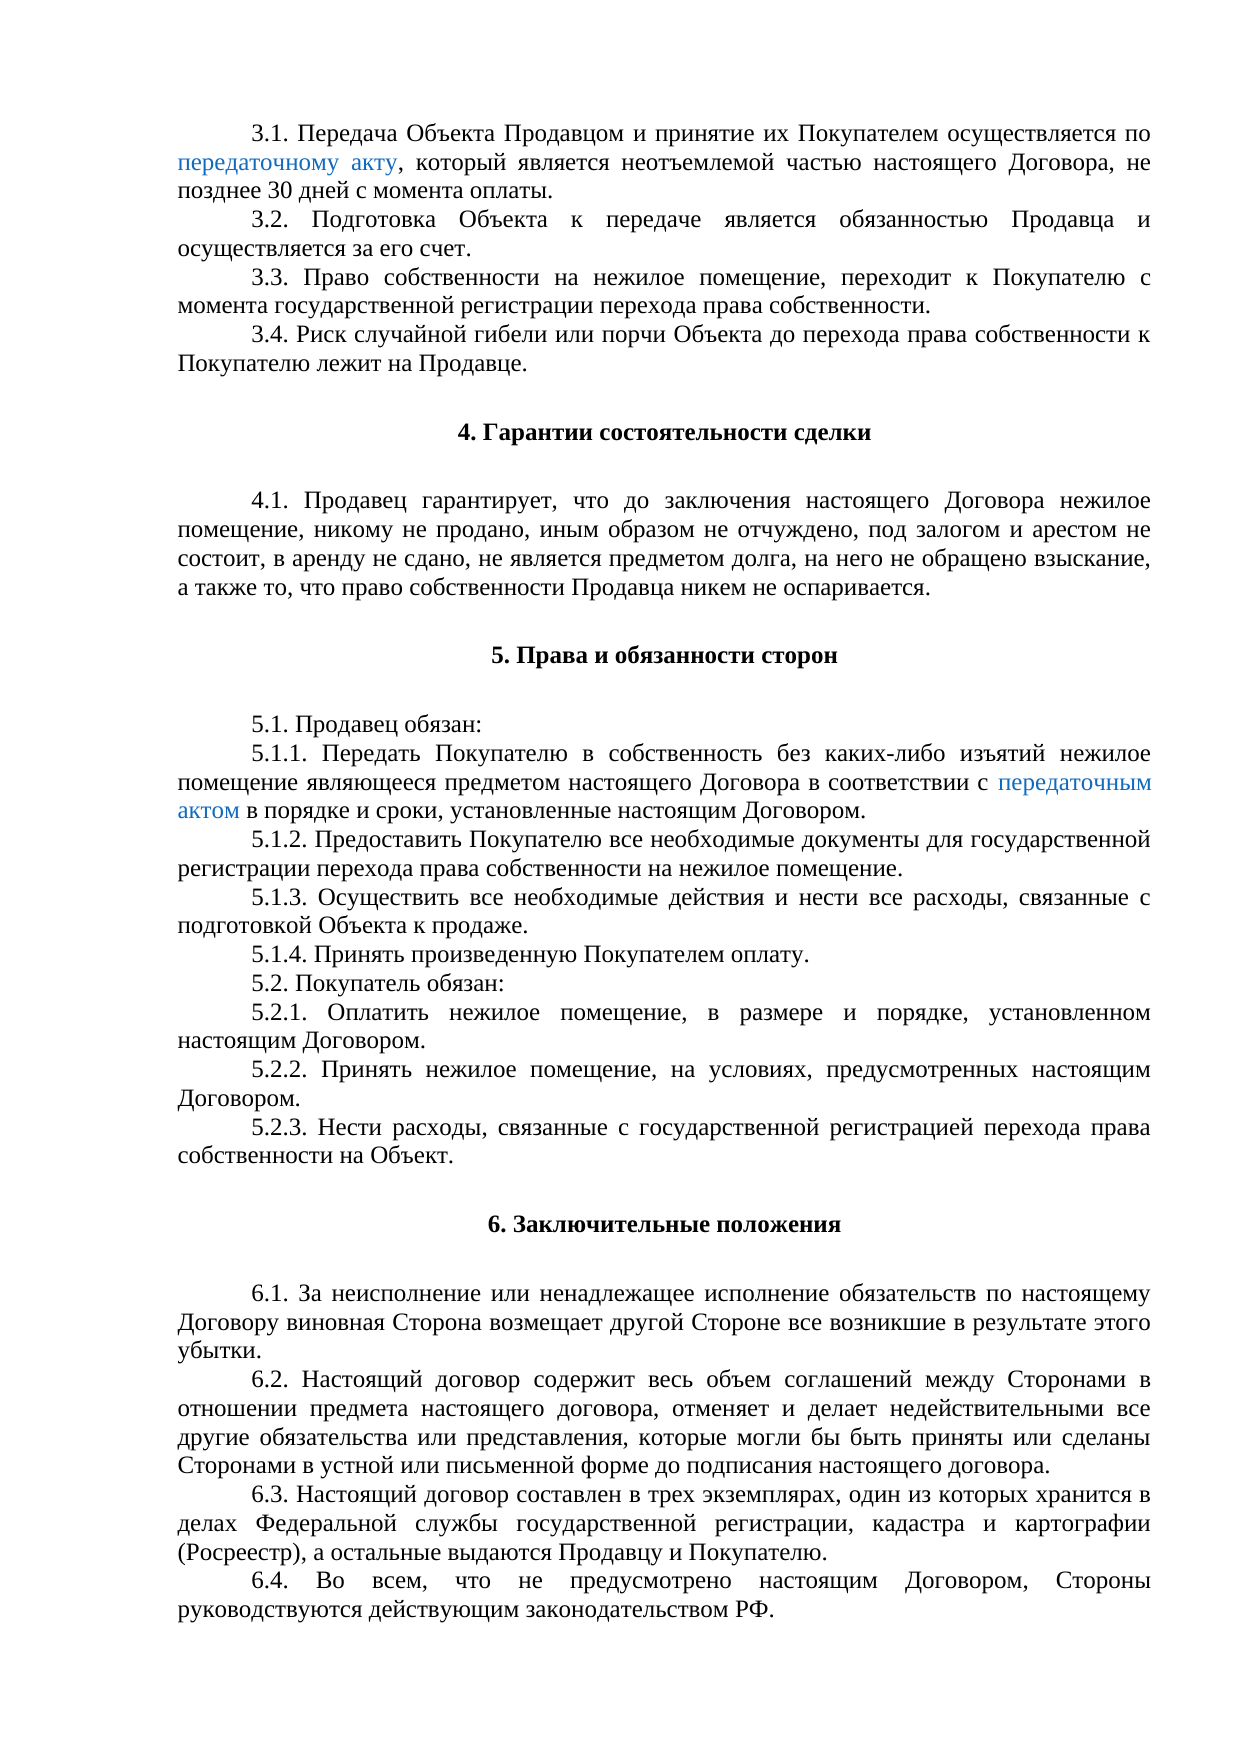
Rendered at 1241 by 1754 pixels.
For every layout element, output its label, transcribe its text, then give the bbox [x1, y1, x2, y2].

text 5.2.2. Принять нежилое помещение, на условиях, предусмотренных настоящим Договором. [177, 1054, 1152, 1112]
text 5.1.2. Предоставить Покупателю все необходимые документы для государственной регистрации перехода права собственности на нежилое помещение. [177, 824, 1152, 882]
text 5.2.1. Оплатить нежилое помещение, в размере и порядке, установленном настоящим Договором. [177, 997, 1152, 1054]
text 5.2. Покупатель обязан: [177, 968, 1152, 997]
text 5.1.1. Передать Покупателю в собственность без каких-либо изъятий нежилое помещение являющееся предметом настоящего Договора в соответствии с передаточным актом в порядке и сроки, установленные настоящим Договором. [177, 738, 1152, 824]
text 6.1. За неисполнение или ненадлежащее исполнение обязательств по настоящему Договору виновная Сторона возмещает другой Стороне все возникшие в результате этого убытки. [177, 1278, 1152, 1364]
text 3.4. Риск случайной гибели или порчи Объекта до перехода права собственности к Покупателю лежит на Продавце. [177, 319, 1152, 377]
text 5.1.3. Осуществить все необходимые действия и нести все расходы, связанные с подготовкой Объекта к продаже. [177, 882, 1152, 939]
text 5.1. Продавец обязан: [177, 709, 1152, 738]
text 6.2. Настоящий договор содержит весь объем соглашений между Сторонами в отношении предмета настоящего договора, отменяет и делает недействительными все другие обязательства или представления, которые могли бы быть приняты или сделаны Сторонами в устной или письменной форме до подписания настоящего договора. [177, 1364, 1152, 1479]
text 4.1. Продавец гарантирует, что до заключения настоящего Договора нежилое помещение, никому не продано, иным образом не отчуждено, под залогом и арестом не состоит, в аренду не сдано, не является предметом долга, на него не обращено взыскание, а также то, что право собственности Продавца никем не оспаривается. [177, 486, 1152, 601]
subtitle 6. Заключительные положения [177, 1209, 1152, 1238]
subtitle 4. Гарантии состоятельности сделки [177, 417, 1152, 446]
text 3.1. Передача Объекта Продавцом и принятие их Покупателем осуществляется по передаточному акту, который является неотъемлемой частью настоящего Договора, не позднее 30 дней с момента оплаты. [177, 118, 1152, 204]
text 6.3. Настоящий договор составлен в трех экземплярах, один из которых хранится в делах Федеральной службы государственной регистрации, кадастра и картографии (Росреестр), а остальные выдаются Продавцу и Покупателю. [177, 1479, 1152, 1566]
text 3.2. Подготовка Объекта к передаче является обязанностью Продавца и осуществляется за его счет. [177, 204, 1152, 262]
text 5.1.4. Принять произведенную Покупателем оплату. [177, 939, 1152, 968]
text 5.2.3. Нести расходы, связанные с государственной регистрацией перехода права собственности на Объект. [177, 1112, 1152, 1169]
text 3.3. Право собственности на нежилое помещение, переходит к Покупателю с момента государственной регистрации перехода права собственности. [177, 262, 1152, 319]
text 6.4. Во всем, что не предусмотрено настоящим Договором, Стороны руководствуются действующим законодательством РФ. [177, 1566, 1152, 1623]
subtitle 5. Права и обязанности сторон [177, 641, 1152, 669]
